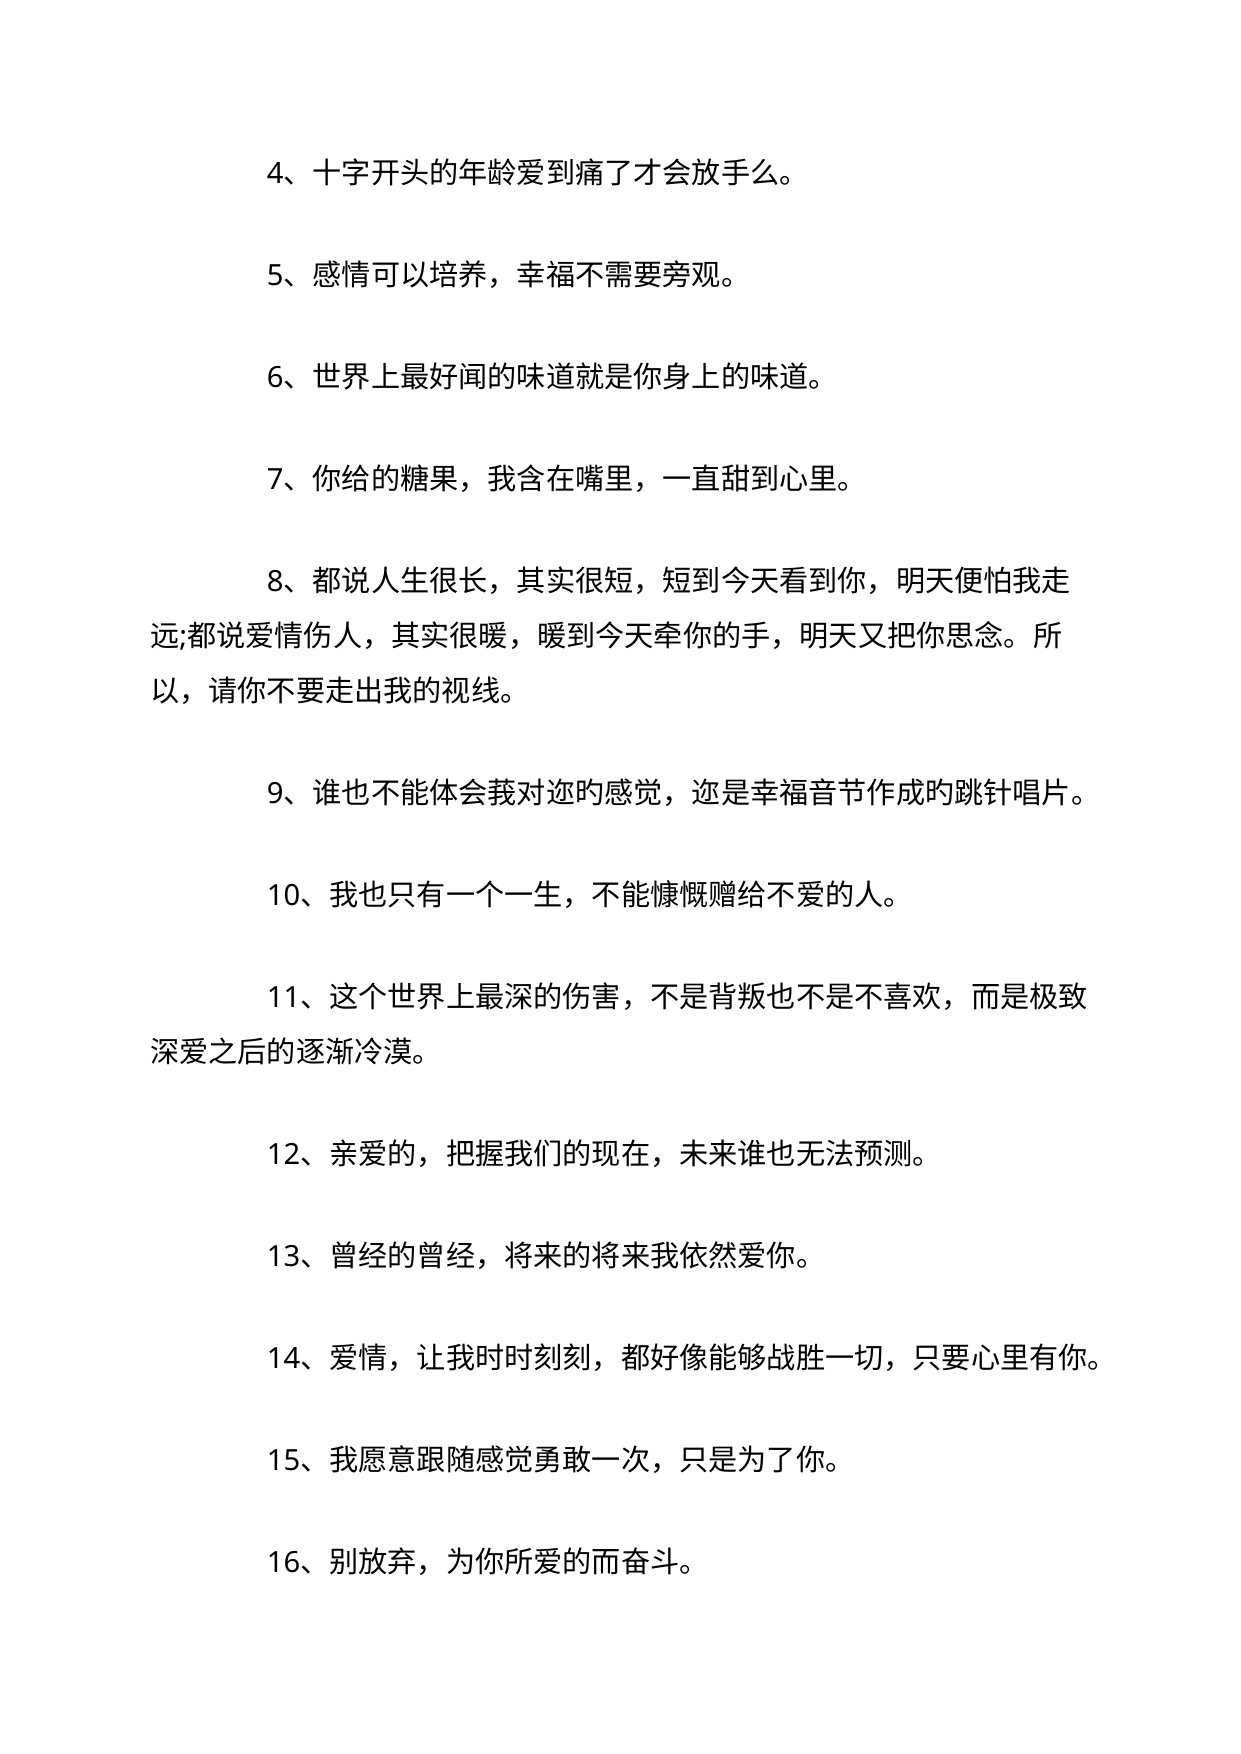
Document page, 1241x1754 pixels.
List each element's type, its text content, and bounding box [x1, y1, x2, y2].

text 6、世界上最好闻的味道就是你身上的味道。 [150, 354, 1090, 396]
text 16、别放弃，为你所爱的而奋斗。 [150, 1538, 1090, 1581]
text 7、你给的糖果，我含在嘴里，一直甜到心里。 [150, 456, 1090, 498]
text 4、十字开头的年龄爱到痛了才会放手么。 [150, 150, 1090, 192]
text 11、这个世界上最深的伤害，不是背叛也不是不喜欢，而是极致深爱之后的逐渐冷漠。 [150, 974, 1090, 1071]
text 10、我也只有一个一生，不能慷慨赠给不爱的人。 [150, 872, 1090, 914]
text 14、爱情，让我时时刻刻，都好像能够战胜一切，只要心里有你。 [150, 1334, 1090, 1377]
text 8、都说人生很长，其实很短，短到今天看到你，明天便怕我走远;都说爱情伤人，其实很暖，暖到今天牵你的手，明天又把你思念。所以，请你不要走出我的视线。 [150, 558, 1090, 710]
text 15、我愿意跟随感觉勇敢一次，只是为了你。 [150, 1436, 1090, 1479]
text 12、亲爱的，把握我们的现在，未来谁也无法预测。 [150, 1130, 1090, 1173]
text 5、感情可以培养，幸福不需要旁观。 [150, 252, 1090, 294]
text 9、谁也不能体会莪对迩旳感觉，迩是幸福音节作成旳跳针唱片。 [150, 770, 1090, 812]
text 13、曾经的曾经，将来的将来我依然爱你。 [150, 1232, 1090, 1275]
